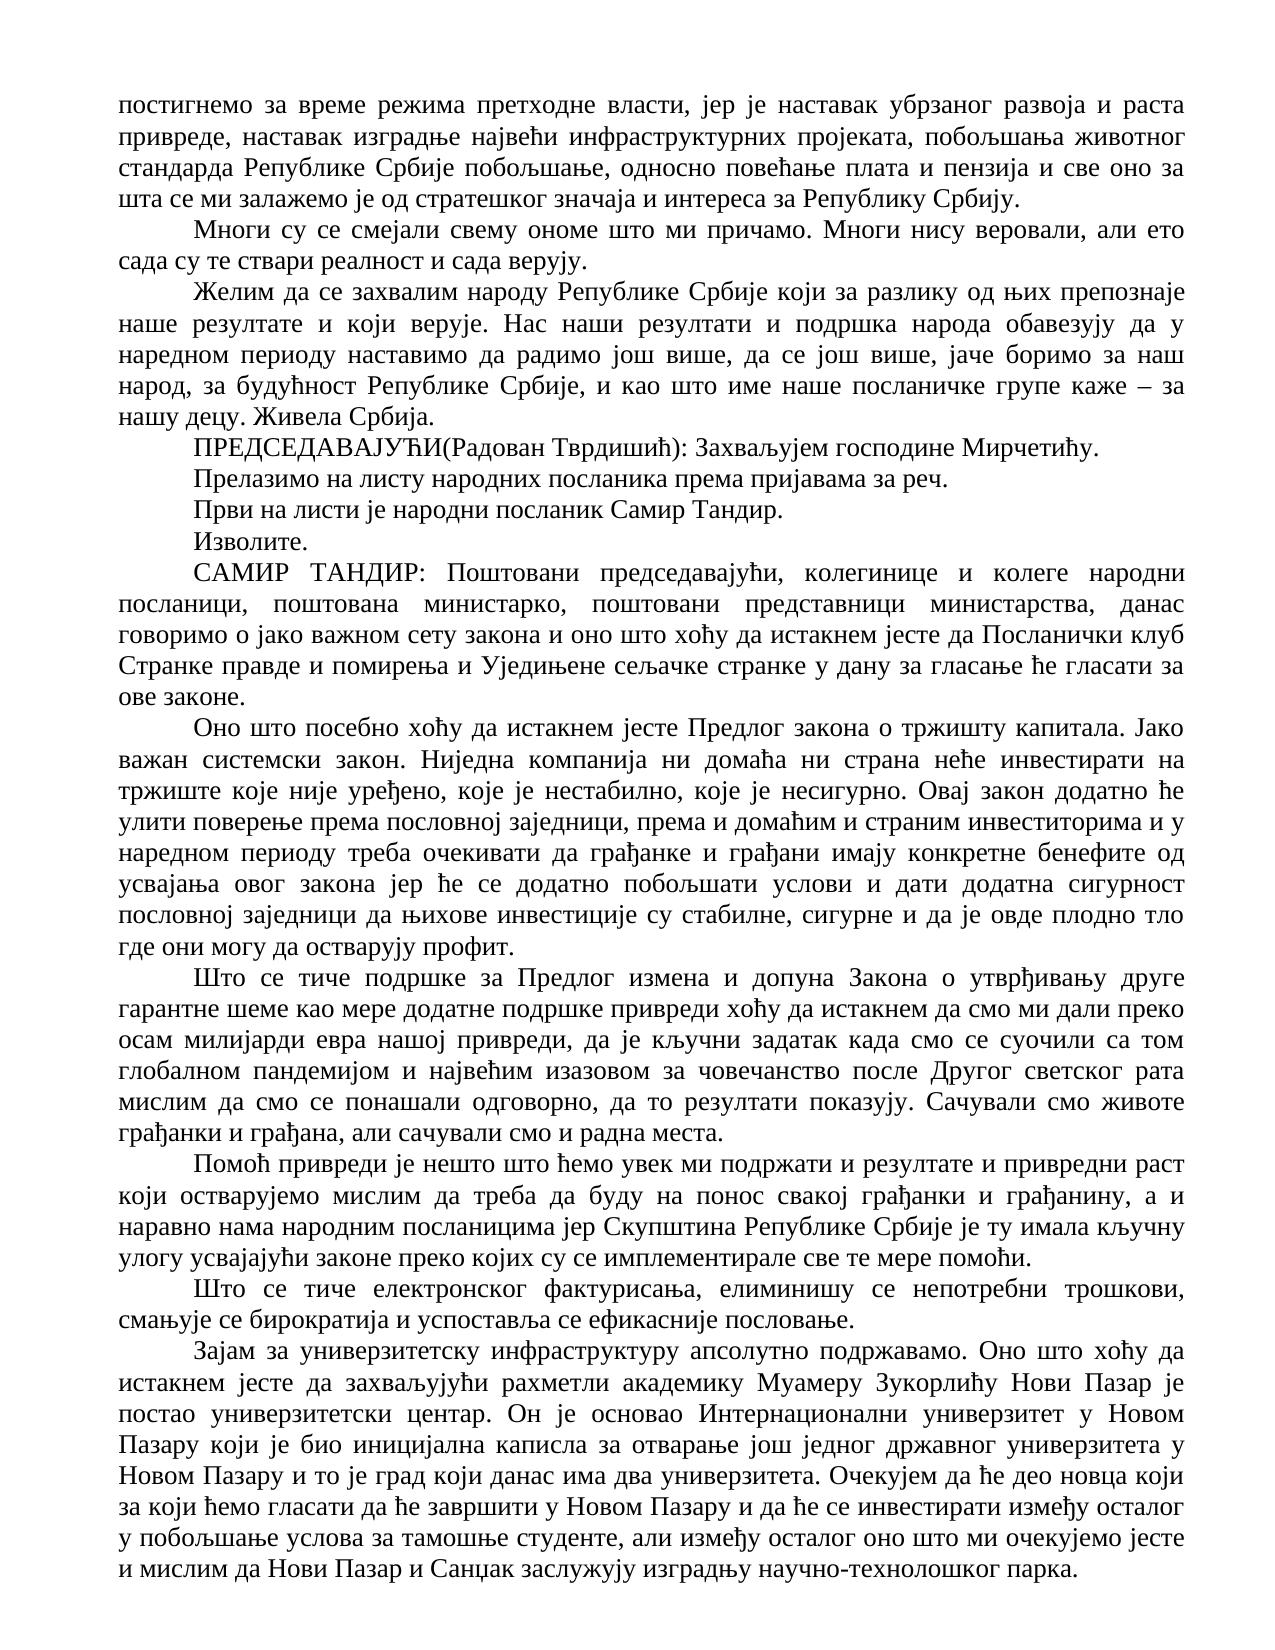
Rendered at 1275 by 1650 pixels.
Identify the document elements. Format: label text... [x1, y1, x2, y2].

text Желим да се захвалим народу Републике Србије који за разлику од њих препознаје наше резултате и који верује. Нас наши резултати и подршка народа обавезују да у наредном периоду наставимо да радимо још више, да се још више, јаче боримо за наш народ, за будућност Републике Србије, и као што име наше посланичке групе каже – за нашу децу. Живела Србија. [118, 276, 1186, 431]
text Помоћ привреди је нешто што ћемо увек ми подржати и резултате и привредни раст који остварујемо мислим да треба да буду на понос свакој грађанки и грађанину, а и наравно нама народним посланицима јер Скупштина Републике Србије је ту имала кључну улогу усвајајући законе преко којих су се имплементирале све те мере помоћи. [118, 1148, 1186, 1272]
text Први на листи је народни посланик Самир Тандир. [118, 493, 1186, 525]
text Зајам за универзитетску инфраструктуру апсолутно подржавамо. Оно што хоћу да истакнем јесте да захваљујући рахметли академику Муамеру Зукорлићу Нови Пазар је постао универзитетски центар. Он је основао Интернационални универзитет у Новом Пазару који је био иницијална каписла за отварање још једног државног универзитета у Новом Пазару и то је град који данас има два универзитета. Очекујем да ће део новца који за који ћемо гласати да ће завршити у Новом Пазару и да ће се инвестирати између осталог у побољшање услова за тамошње студенте, али између осталог оно што ми очекујемо јесте и мислим да Нови Пазар и Санџак заслужују изградњу научно-технолошког парка. [118, 1334, 1186, 1584]
text Прелазимо на листу народних посланика према пријавама за реч. [118, 462, 1186, 493]
text Многи су се смејали свему ономе што ми причамо. Многи нису веровали, али ето сада су те ствари реалност и сада верују. [118, 213, 1186, 276]
text Оно што посебно хоћу да истакнем јесте Предлог закона о тржишту капитала. Јако важан системски закон. Ниједна компанија ни домаћа ни страна неће инвестирати на тржиште које није уређено, које је нестабилно, које је несигурно. Овај закон додатно ће улити поверење према пословној заједници, према и домаћим и страним инвеститорима и у наредном периоду треба очекивати да грађанке и грађани имају конкретне бенефите од усвајања овог закона јер ће се додатно побољшати услови и дати додатна сигурност пословној заједници да њихове инвестиције су стабилне, сигурне и да је овде плодно тло где они могу да остварују профит. [118, 712, 1186, 961]
text Што се тиче подршке за Предлог измена и допуна Закона о утврђивању друге гарантне шеме као мере додатне подршке привреди хоћу да истакнем да смо ми дали преко осам милијарди евра нашој привреди, да је кључни задатак када смо се суочили са том глобалном пандемијом и највећим изазовом за човечанство после Другог светског рата мислим да смо се понашали одговорно, да то резултати показују. Сачували смо животе грађанки и грађана, али сачували смо и радна места. [118, 961, 1186, 1148]
text Што се тиче електронског фактурисања, елиминишу се непотребни трошкови, смањује се бирократија и успоставља се ефикасније пословање. [118, 1272, 1186, 1334]
text ПРЕДСЕДАВАЈУЋИ(Радован Тврдишић): Захваљујем господине Мирчетићу. [118, 431, 1186, 462]
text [118, 89, 1186, 213]
text Изволите. [118, 525, 1186, 556]
text САМИР ТАНДИР: Поштовани председавајући, колегинице и колеге народни посланици, поштована министарко, поштовани представници министарства, данас говоримо о јако важном сету закона и оно што хоћу да истакнем јесте да Посланички клуб Странке правде и помирења и Уједињене сељачке странке у дану за гласање ће гласати за ове законе. [118, 556, 1186, 712]
